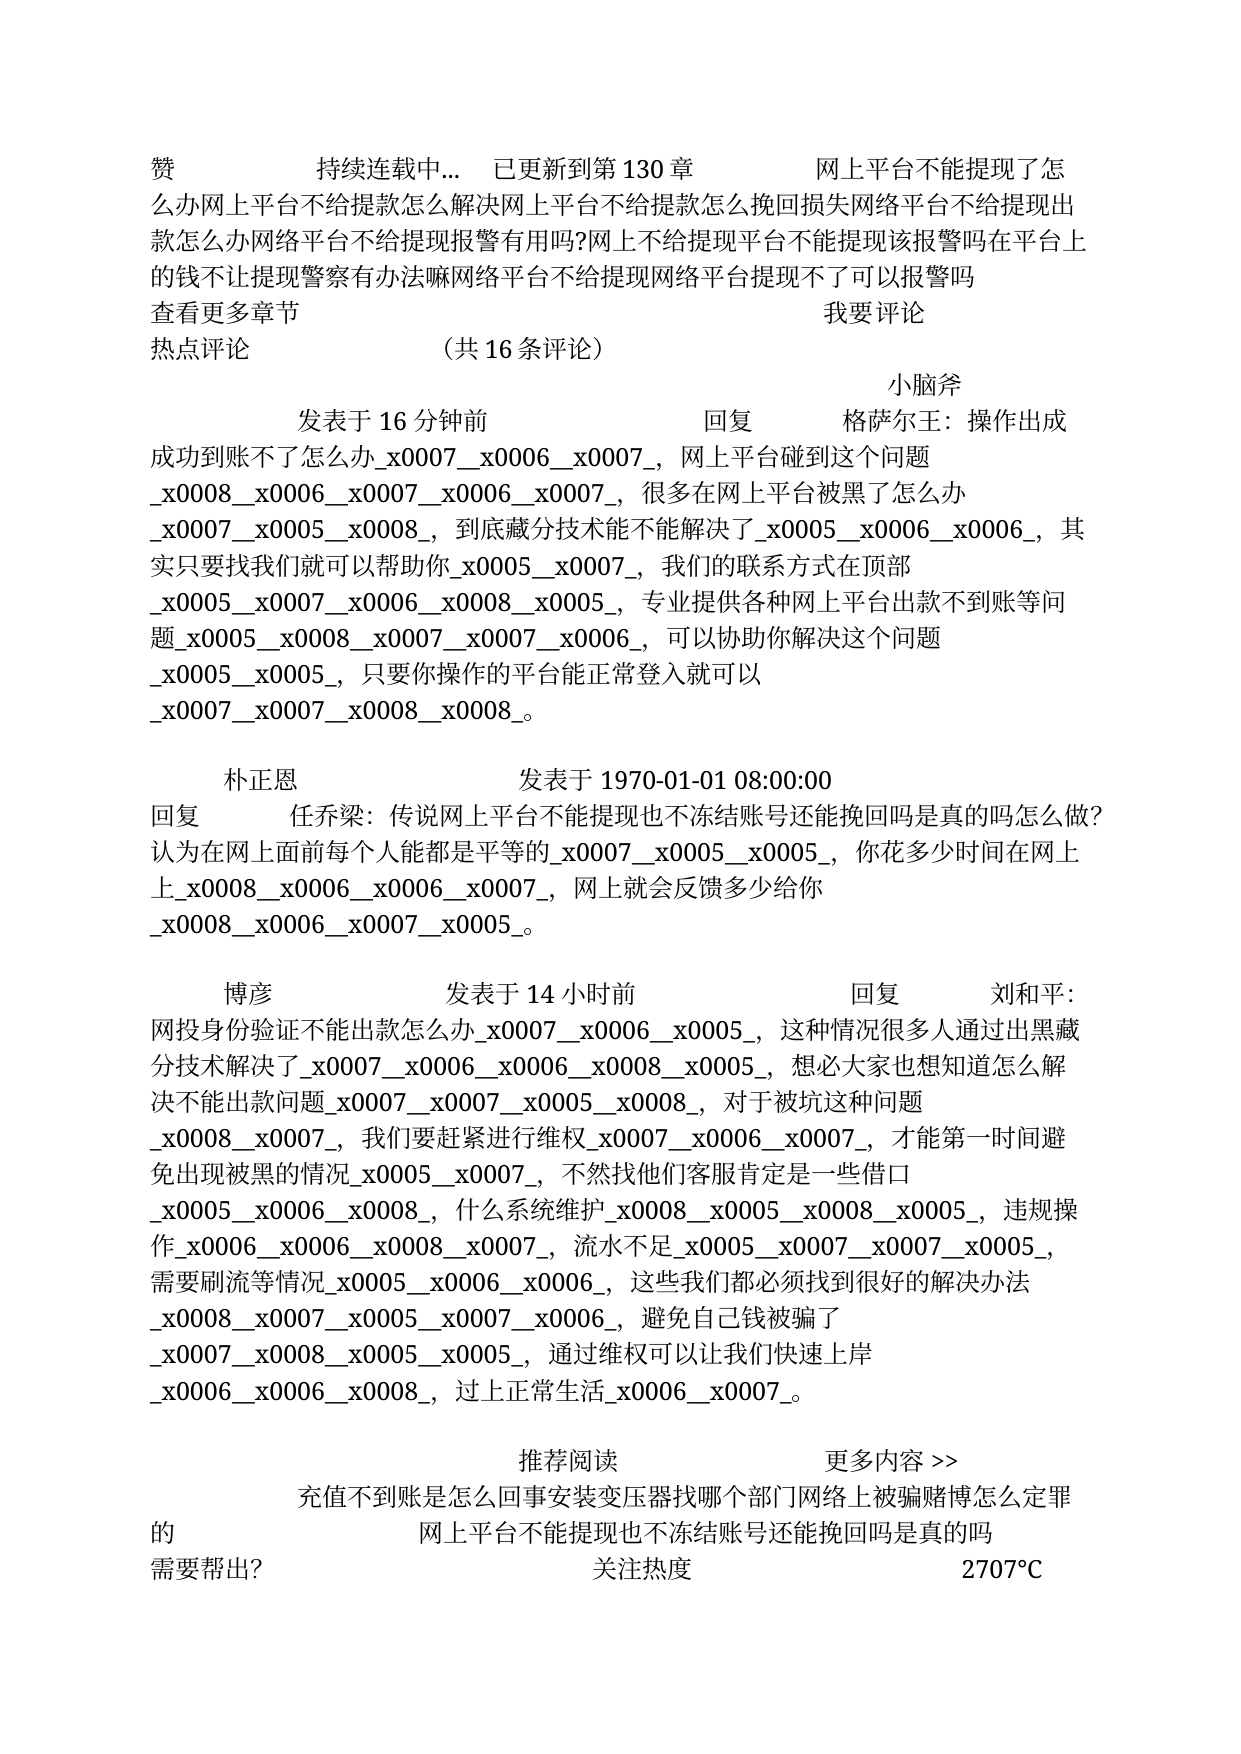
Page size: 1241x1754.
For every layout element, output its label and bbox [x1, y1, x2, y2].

text [150, 150, 1090, 1585]
